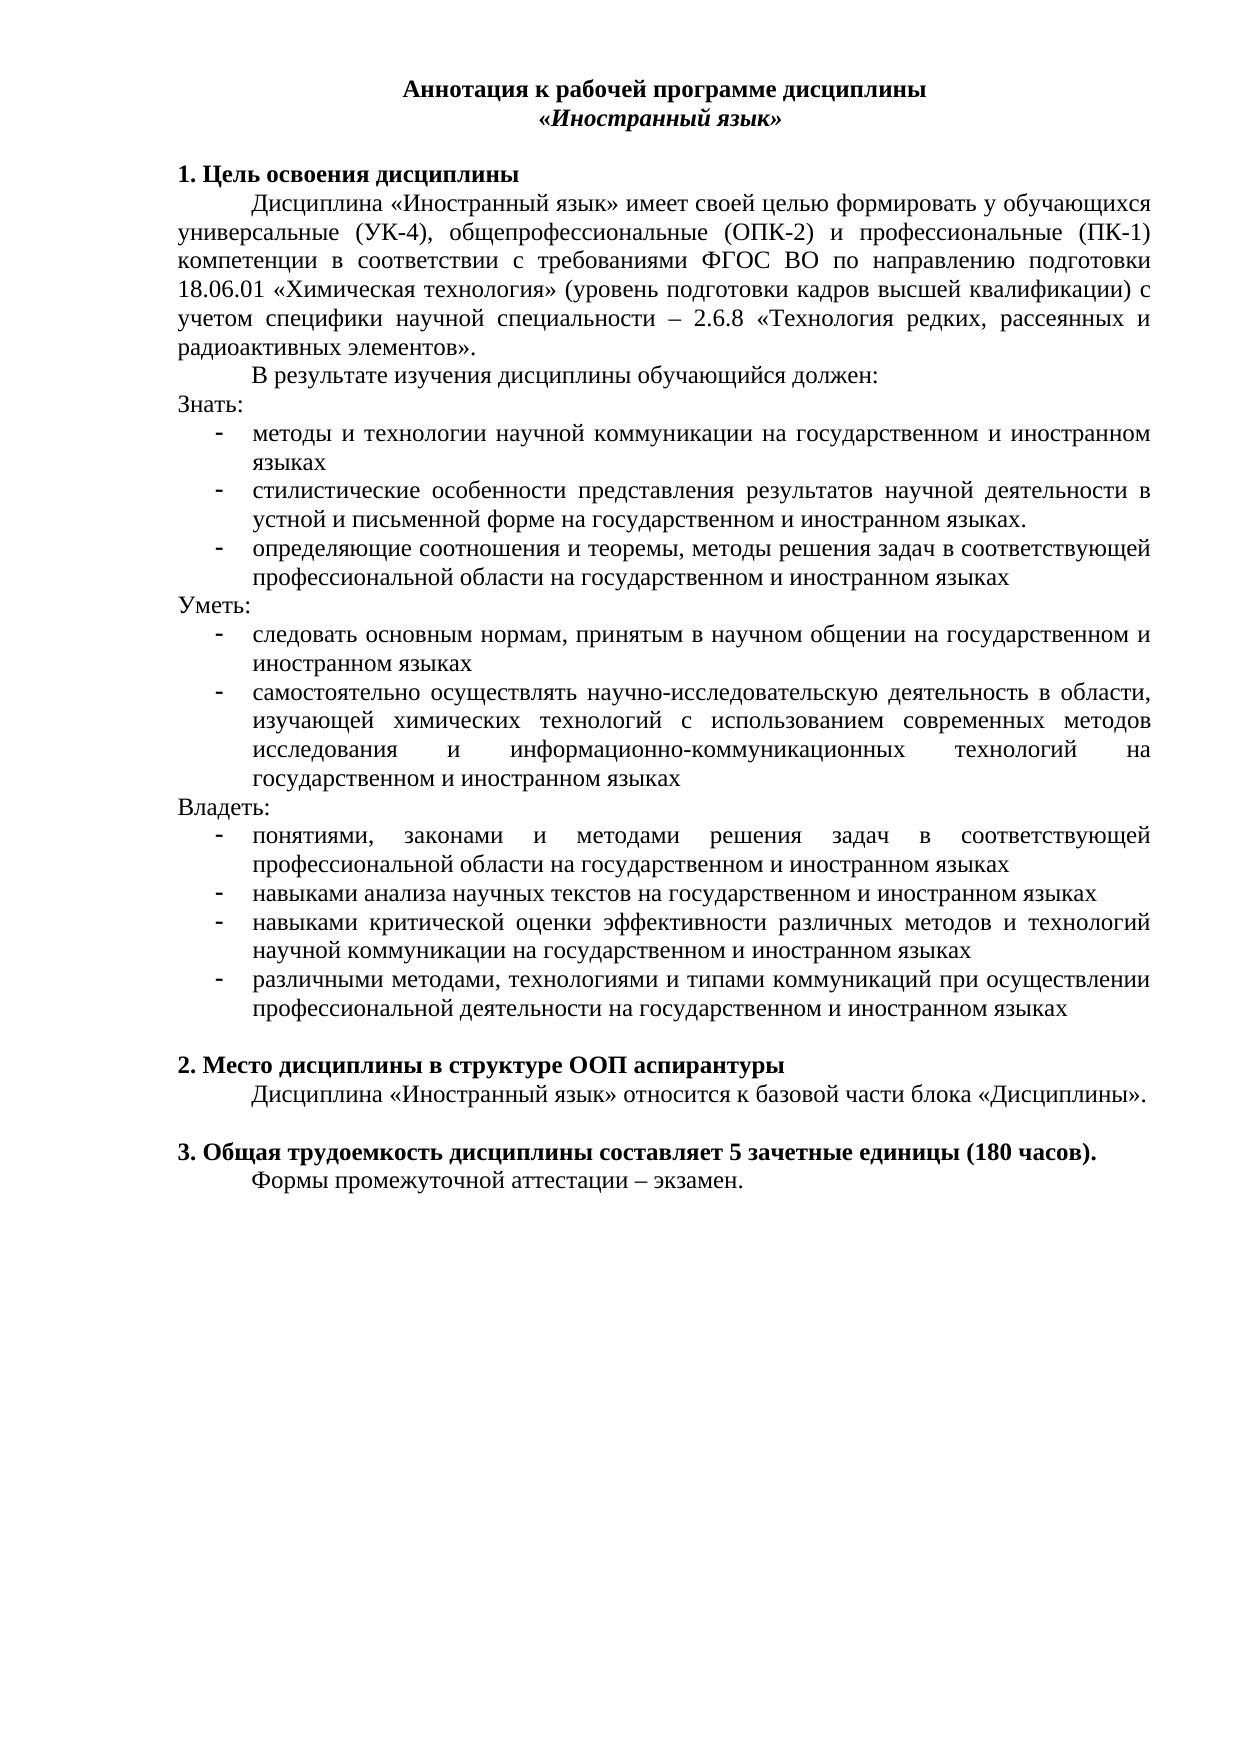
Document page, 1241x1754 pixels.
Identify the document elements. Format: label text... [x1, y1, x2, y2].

text В результате изучения дисциплины обучающийся должен: [177, 361, 1152, 389]
text Дисциплина «Иностранный язык» имеет своей целью формировать у обучающихся универсальные (УК-4), общепрофессиональные (ОПК-2) и профессиональные (ПК-1) компетенции в соответствии с требованиями ФГОС ВО по направлению подготовки 18.06.01 «Химическая технология» (уровень подготовки кадров высшей квалификации) с учетом специфики научной специальности – 2.6.8 «Технология редких, рассеянных и радиоактивных элементов». [177, 188, 1152, 361]
text Формы промежуточной аттестации – экзамен. [177, 1166, 1152, 1194]
text Знать: [177, 389, 1152, 418]
list навыками критической оценки эффективности различных методов и технологий научной коммуникации на государственном и иностранном языках [215, 907, 1152, 964]
list методы и технологии научной коммуникации на государственном и иностранном языках [215, 418, 1152, 476]
list стилистические особенности представления результатов научной деятельности в устной и письменной форме на государственном и иностранном языках. [215, 476, 1152, 533]
text 1. Цель освоения дисциплины [177, 159, 1152, 188]
text Аннотация к рабочей программе дисциплины [177, 74, 1152, 103]
text Уметь: [177, 591, 1152, 619]
text Владеть: [177, 792, 1152, 821]
list навыками анализа научных текстов на государственном и иностранном языках [215, 878, 1152, 907]
list понятиями, законами и методами решения задач в соответствующей профессиональной области на государственном и иностранном языках [215, 821, 1152, 878]
list различными методами, технологиями и типами коммуникаций при осуществлении профессиональной деятельности на государственном и иностранном языках [215, 964, 1152, 1022]
list определяющие соотношения и теоремы, методы решения задач в соответствующей профессиональной области на государственном и иностранном языках [215, 533, 1152, 591]
text «Иностранный язык» [177, 103, 1152, 159]
list самостоятельно осуществлять научно-исследовательскую деятельность в области, изучающей химических технологий с использованием современных методов исследования и информационно-коммуникационных технологий на государственном и иностранном языках [215, 677, 1152, 792]
text 2. Место дисциплины в структуре ООП аспирантуры [177, 1051, 1152, 1079]
list следовать основным нормам, принятым в научном общении на государственном и иностранном языках [215, 619, 1152, 677]
text Дисциплина «Иностранный язык» относится к базовой части блока «Дисциплины». [177, 1079, 1152, 1108]
text 3. Общая трудоемкость дисциплины составляет 5 зачетные единицы (180 часов). [177, 1137, 1152, 1166]
